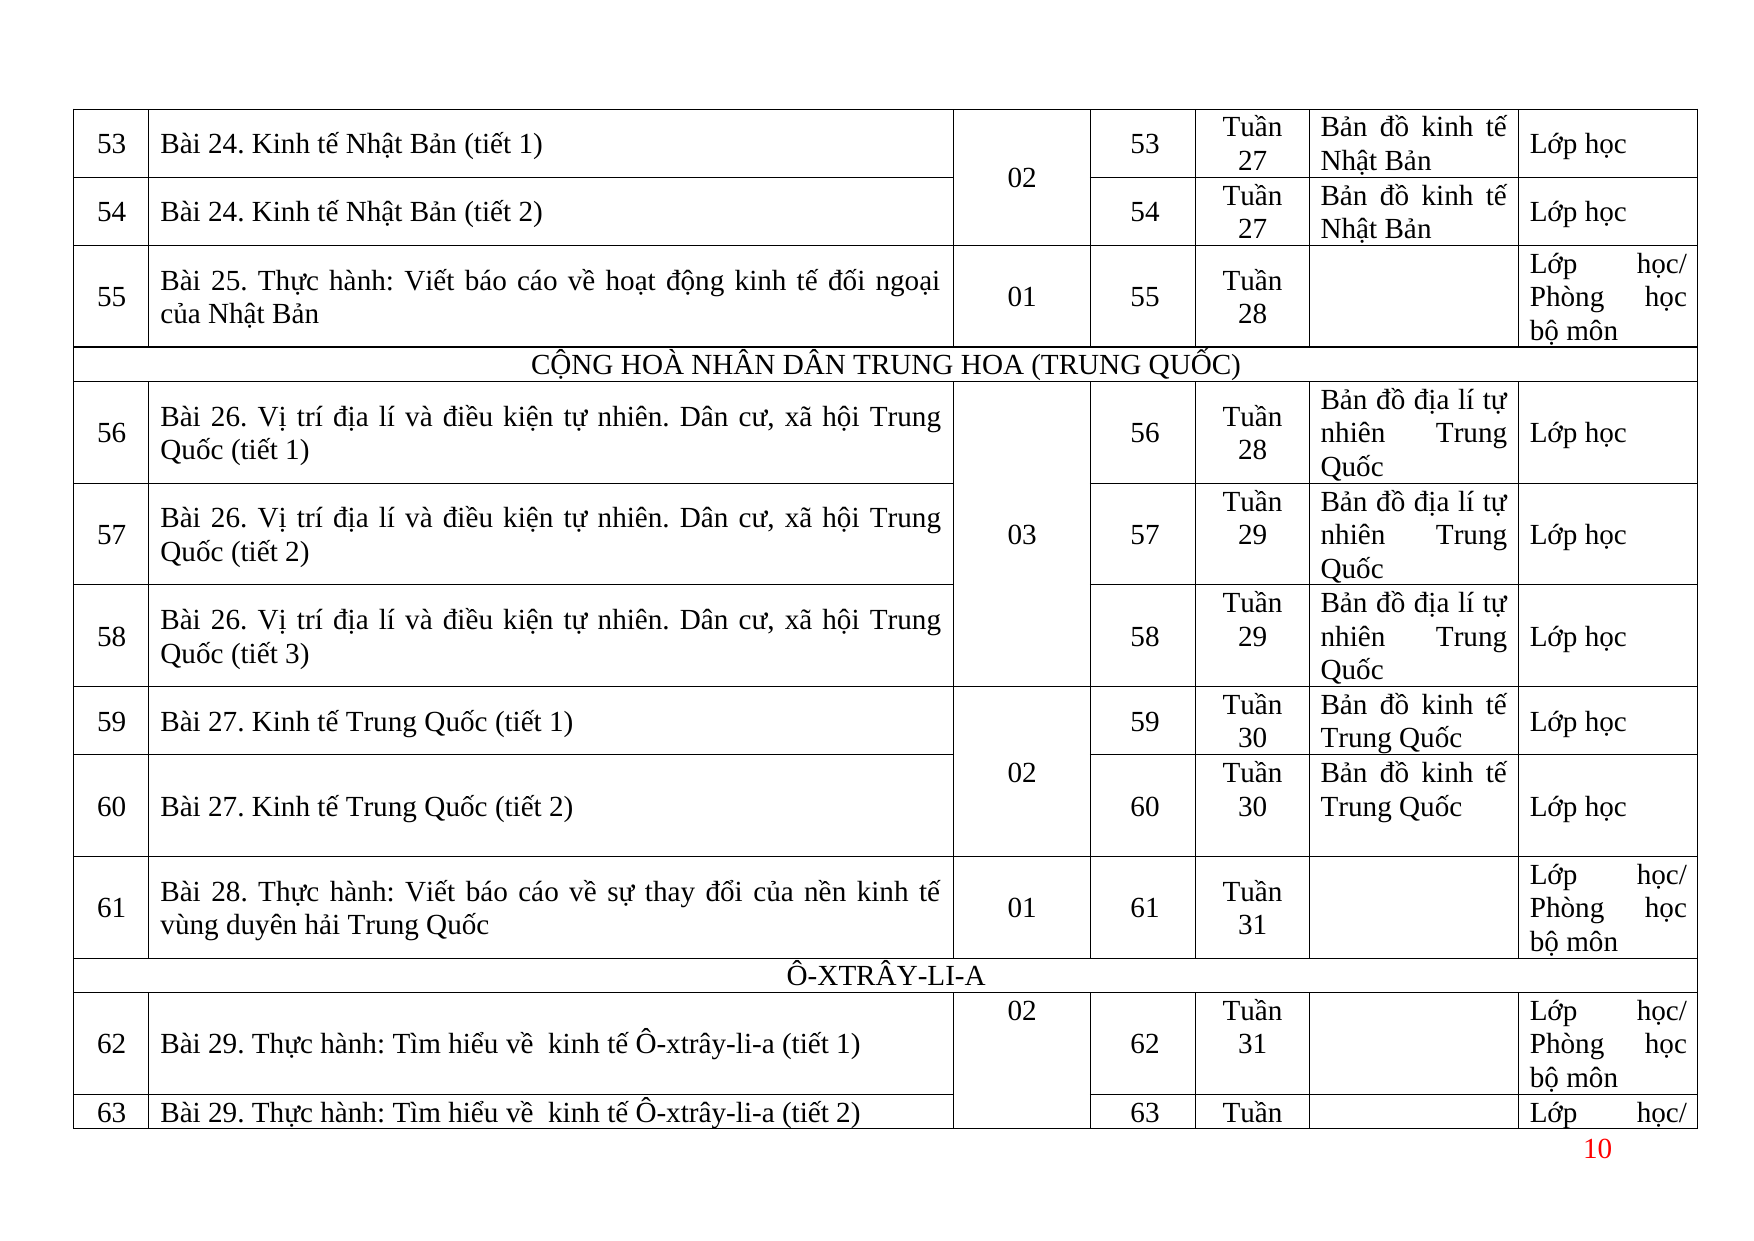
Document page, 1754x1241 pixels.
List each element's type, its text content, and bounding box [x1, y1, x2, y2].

table_cell Bài 26. Vị trí địa lí và điều kiện tự nhiên. Dân cư, xã hội Trung Quốc (tiết 3) [149, 585, 953, 686]
table_cell Lớp học [1519, 585, 1697, 686]
table_cell [1310, 857, 1518, 957]
table_cell 62 [1091, 993, 1195, 1094]
table_cell 56 [1091, 382, 1195, 483]
table_cell Bài 27. Kinh tế Trung Quốc (tiết 1) [149, 687, 953, 754]
table_cell 57 [1091, 484, 1195, 584]
table_cell Bài 29. Thực hành: Tìm hiểu về kinh tế Ô-xtrây-li-a (tiết 1) [149, 993, 953, 1094]
table_cell Ô-XTRÂY-LI-A [74, 959, 1697, 992]
table_cell 53 [1091, 110, 1195, 177]
table_cell 61 [74, 857, 148, 957]
table_cell 02 [954, 110, 1090, 245]
table_cell Lớp học/ Phòng học bộ môn [1519, 857, 1697, 957]
table_cell Tuần 32 [1196, 1095, 1309, 1128]
table_cell Bản đồ kinh tế Nhật Bản [1310, 110, 1518, 177]
table_cell Bài 26. Vị trí địa lí và điều kiện tự nhiên. Dân cư, xã hội Trung Quốc (tiết 1) [149, 382, 953, 483]
table_cell Tuần 28 [1196, 246, 1309, 346]
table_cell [1519, 1095, 1697, 1128]
table_cell 55 [74, 246, 148, 346]
table_cell 59 [74, 687, 148, 754]
table_cell 63 [74, 1095, 148, 1128]
table_cell CỘNG HOÀ NHÂN DÂN TRUNG HOA (TRUNG QUỐC) [74, 348, 1697, 381]
table_cell 02 [954, 687, 1090, 856]
table_cell Tuần 30 [1196, 687, 1309, 754]
table_cell Lớp học [1519, 178, 1697, 245]
table_cell 63 [1091, 1095, 1195, 1128]
table_cell 61 [1091, 857, 1195, 957]
table_cell [1310, 1095, 1518, 1128]
table_cell 56 [74, 382, 148, 483]
table_cell Bài 26. Vị trí địa lí và điều kiện tự nhiên. Dân cư, xã hội Trung Quốc (tiết 2) [149, 484, 953, 584]
table_cell 01 [954, 246, 1090, 346]
table_cell Bài 24. Kinh tế Nhật Bản (tiết 2) [149, 178, 953, 245]
table_cell 02 [954, 993, 1090, 1128]
table_cell 58 [74, 585, 148, 686]
table_cell 58 [1091, 585, 1195, 686]
table_cell Tuần 30 [1196, 755, 1309, 856]
table_cell Lớp học/ Phòng học bộ môn [1519, 246, 1697, 346]
table_cell 62 [74, 993, 148, 1094]
table_cell [1310, 993, 1518, 1094]
table_cell 59 [1091, 687, 1195, 754]
table_cell Lớp học [1519, 110, 1697, 177]
table_cell Bản đồ kinh tế Trung Quốc [1310, 687, 1518, 754]
table_cell 54 [1091, 178, 1195, 245]
table_cell Lớp học [1519, 484, 1697, 584]
table_cell Bài 25. Thực hành: Viết báo cáo về hoạt động kinh tế đối ngoại của Nhật Bản [149, 246, 953, 346]
table_cell 54 [74, 178, 148, 245]
table_cell Lớp học/ Phòng học bộ môn [1519, 993, 1697, 1094]
table_cell Bài 28. Thực hành: Viết báo cáo về sự thay đổi của nền kinh tế vùng duyên hải Trung Quốc [149, 857, 953, 957]
table_cell Tuần 31 [1196, 993, 1309, 1094]
table_cell Bài 27. Kinh tế Trung Quốc (tiết 2) [149, 755, 953, 856]
table_cell Lớp học [1519, 687, 1697, 754]
table_cell Bản đồ địa lí tự nhiên Trung Quốc [1310, 382, 1518, 483]
table_cell 01 [954, 857, 1090, 957]
table_cell Tuần 27 [1196, 110, 1309, 177]
table_cell Lớp học [1519, 755, 1697, 856]
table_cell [149, 1095, 953, 1128]
table_cell Tuần 29 [1196, 484, 1309, 584]
table_cell Tuần 28 [1196, 382, 1309, 483]
table_cell 60 [74, 755, 148, 856]
table_cell Tuần 27 [1196, 178, 1309, 245]
table_cell Bản đồ kinh tế Trung Quốc [1310, 755, 1518, 856]
table_cell 60 [1091, 755, 1195, 856]
table_cell Lớp học [1519, 382, 1697, 483]
table_cell Bài 24. Kinh tế Nhật Bản (tiết 1) [149, 110, 953, 177]
table_cell 57 [74, 484, 148, 584]
table_cell [1310, 246, 1518, 346]
table_cell Bản đồ địa lí tự nhiên Trung Quốc [1310, 484, 1518, 584]
table_cell 55 [1091, 246, 1195, 346]
table_cell Bản đồ kinh tế Nhật Bản [1310, 178, 1518, 245]
table_cell Tuần 31 [1196, 857, 1309, 957]
table_cell 03 [954, 382, 1090, 686]
table_cell Tuần 29 [1196, 585, 1309, 686]
table_cell Bản đồ địa lí tự nhiên Trung Quốc [1310, 585, 1518, 686]
table_cell 53 [74, 110, 148, 177]
